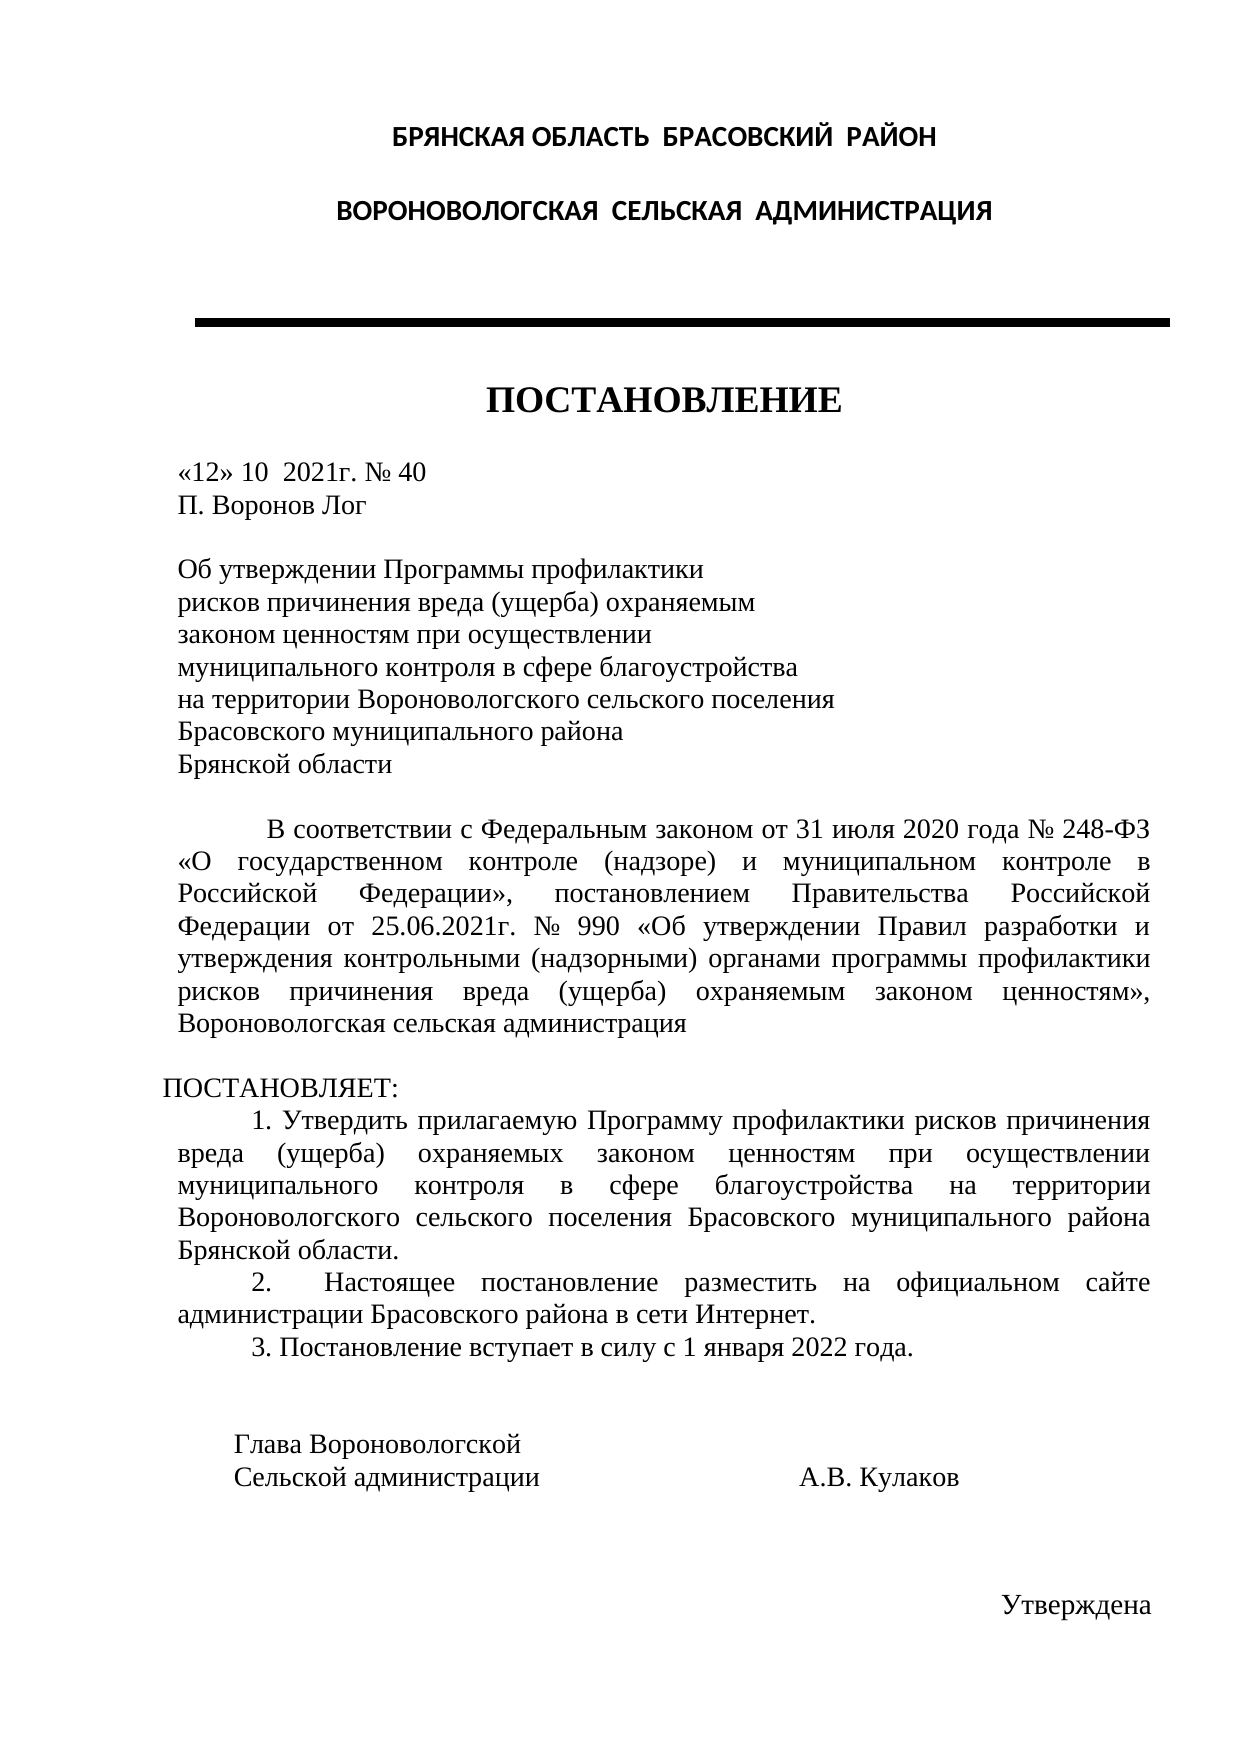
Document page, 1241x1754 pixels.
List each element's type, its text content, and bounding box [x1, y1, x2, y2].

text 3. Постановление вступает в силу с 1 января 2022 года. [177, 1330, 1152, 1362]
text В соответствии с Федеральным законом от 31 июля 2020 года № 248-ФЗ «О государственном контроле (надзоре) и муниципальном контроле в Российской Федерации», постановлением Правительства Российской Федерации от 25.06.2021г. № 990 «Об утверждении Правил разработки и утверждения контрольными (надзорными) органами программы профилактики рисков причинения вреда (ущерба) охраняемым законом ценностям», Вороновологская сельская администрация [177, 812, 1152, 1038]
text Утверждена [177, 1587, 1152, 1621]
text Глава Вороновологской [177, 1427, 1152, 1459]
text муниципального контроля в сфере благоустройства [177, 650, 1152, 682]
text Брянской области [177, 747, 1152, 779]
text БРЯНСКАЯ ОБЛАСТЬ БРАСОВСКИЙ РАЙОН [177, 118, 1152, 154]
text рисков причинения вреда (ущерба) охраняемым [177, 585, 1152, 617]
text Сельской администрации А.В. Кулаков [177, 1459, 1152, 1492]
text 2. Настоящее постановление разместить на официальном сайте администрации Брасовского района в сети Интернет. [177, 1265, 1152, 1330]
text Брасовского муниципального района [177, 714, 1152, 747]
text П. Воронов Лог [177, 488, 1152, 520]
text ПОСТАНОВЛЯЕТ: [162, 1071, 1152, 1103]
text ВОРОНОВОЛОГСКАЯ СЕЛЬСКАЯ АДМИНИСТРАЦИЯ [177, 192, 1152, 228]
text 1. Утвердить прилагаемую Программу профилактики рисков причинения вреда (ущерба) охраняемых законом ценностям при осуществлении муниципального контроля в сфере благоустройства на территории Вороновологского сельского поселения Брасовского муниципального района Брянской области. [177, 1103, 1152, 1265]
text Об утверждении Программы профилактики [177, 552, 1152, 585]
text ПОСТАНОВЛЕНИЕ [177, 378, 1152, 421]
text «12» 10 2021г. № 40 [177, 455, 1152, 488]
text законом ценностям при осуществлении [177, 617, 1152, 650]
text на территории Вороновологского сельского поселения [177, 682, 1152, 714]
